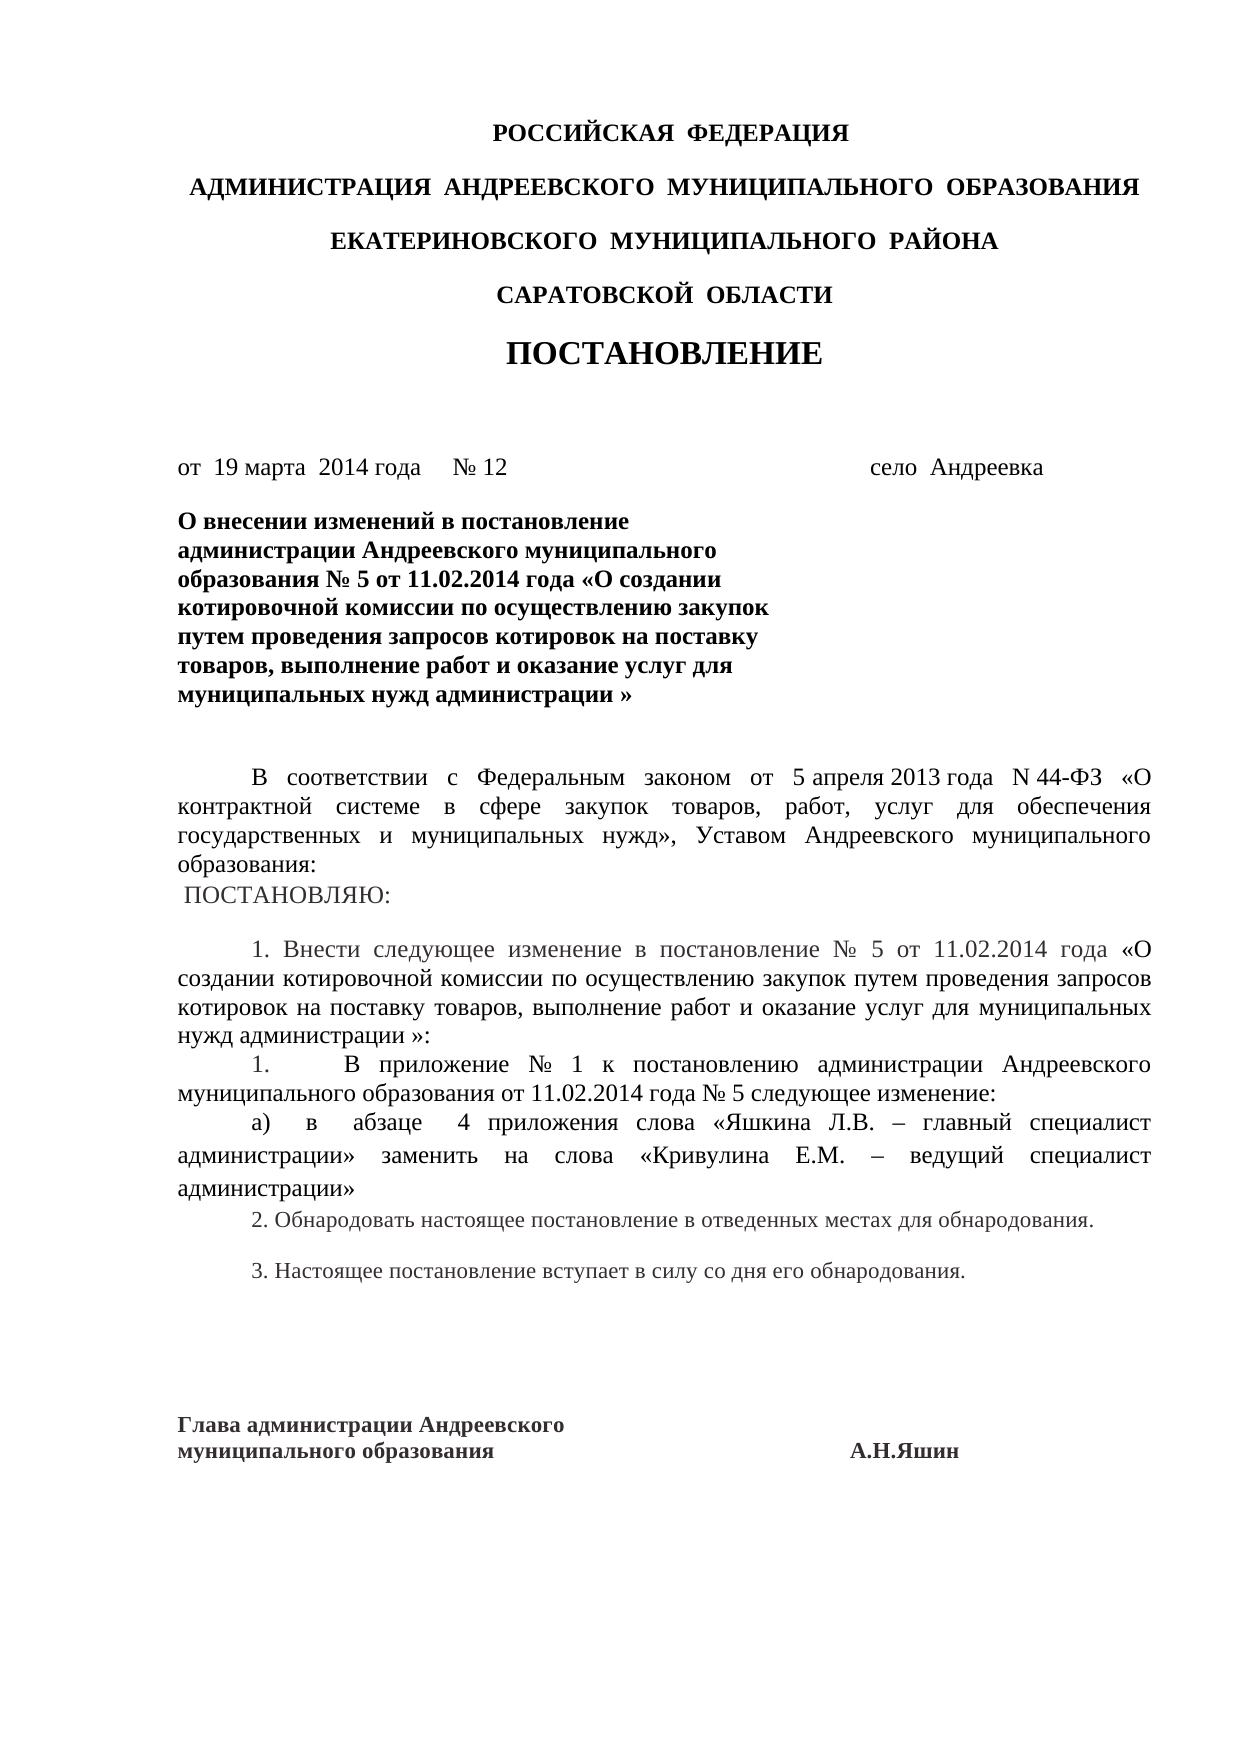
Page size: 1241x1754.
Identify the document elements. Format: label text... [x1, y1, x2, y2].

text О внесении изменений в постановление [177, 506, 1152, 535]
text 1. Внести следующее изменение в постановление № 5 от 11.02.2014 года «О создании котировочной комиссии по осуществлению закупок путем проведения запросов котировок на поставку товаров, выполнение работ и оказание услуг для муниципальных нужд администрации »: [177, 934, 1152, 1049]
text образования № 5 от 11.02.2014 года «О создании [177, 564, 1152, 592]
list В приложение № 1 к постановлению администрации Андреевского муниципального образования от 11.02.2014 года № 5 следующее изменение: [177, 1049, 1152, 1107]
text Глава администрации Андреевского муниципального образования А.Н.Яшин [177, 1411, 1152, 1544]
text от 19 марта 2014 года № 12 село Андреевка [177, 452, 1152, 481]
text товаров, выполнение работ и оказание услуг для [177, 650, 1152, 679]
text САРАТОВСКОЙ ОБЛАСТИ [177, 280, 1152, 308]
text В соответствии с Федеральным законом от 5 апреля 2013 года N 44-ФЗ «О контрактной системе в сфере закупок товаров, работ, услуг для обеспечения государственных и муниципальных нужд», Уставом Андреевского муниципального образования: [177, 734, 1152, 877]
text 2. Обнародовать настоящее постановление в отведенных местах для обнародования. [177, 1206, 1152, 1232]
text ПОСТАНОВЛЯЮ: [177, 881, 1152, 909]
text путем проведения запросов котировок на поставку [177, 621, 1152, 650]
text администрации Андреевского муниципального [177, 535, 1152, 564]
text котировочной комиссии по осуществлению закупок [177, 592, 1152, 621]
text ЕКАТЕРИНОВСКОГО МУНИЦИПАЛЬНОГО РАЙОНА [177, 226, 1152, 254]
text АДМИНИСТРАЦИЯ АНДРЕЕВСКОГО МУНИЦИПАЛЬНОГО ОБРАЗОВАНИЯ [177, 172, 1152, 201]
text ПОСТАНОВЛЕНИЕ [177, 333, 1152, 372]
text 3. Настоящее постановление вступает в силу со дня его обнародования. [177, 1257, 1152, 1283]
text муниципальных нужд администрации » [177, 679, 1152, 707]
text РОССИЙСКАЯ ФЕДЕРАЦИЯ [177, 118, 1152, 147]
text а) в абзаце 4 приложения слова «Яшкина Л.В. – главный специалист администрации» заменить на слова «Кривулина Е.М. – ведущий специалист администрации» [177, 1107, 1152, 1202]
